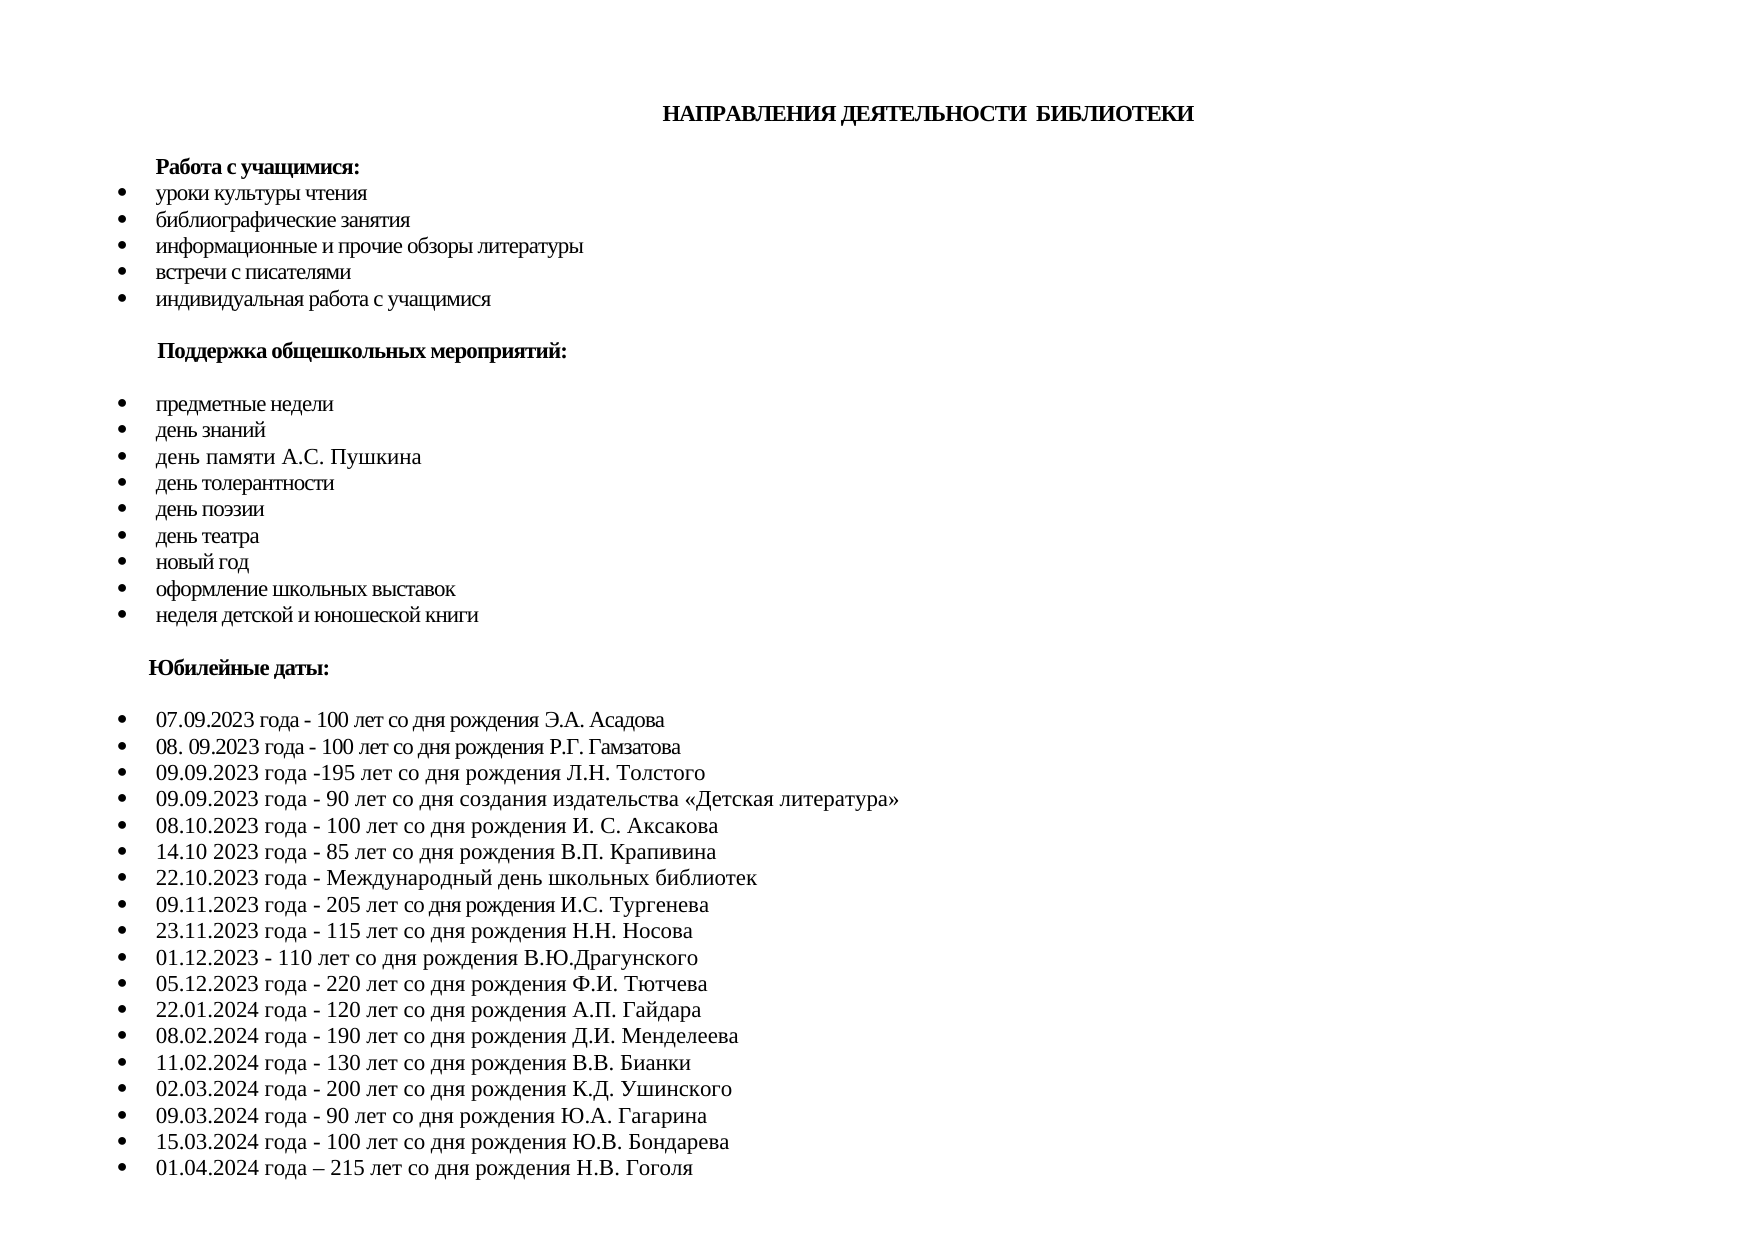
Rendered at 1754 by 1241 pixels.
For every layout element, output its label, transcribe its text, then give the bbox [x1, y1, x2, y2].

list 14.10 2023 года - 85 лет со дня рождения В.П. Крапивина [118, 838, 1636, 864]
list день поэзии [118, 496, 1636, 522]
list предметные недели [118, 390, 1636, 416]
list библиографические занятия [118, 206, 1636, 232]
list информационные и прочие обзоры литературы [118, 232, 1636, 258]
list оформление школьных выставок [118, 574, 1636, 601]
list 09.09.2023 года - 90 лет со дня создания издательства «Детская литература» [118, 785, 1636, 812]
list новый год [118, 548, 1636, 574]
list 08.02.2024 года - 190 лет со дня рождения Д.И. Менделеева [118, 1023, 1636, 1049]
list день памяти А.С. Пушкина [118, 443, 1636, 469]
list 09.09.2023 года -195 лет со дня рождения Л.Н. Толстого [118, 759, 1636, 785]
list 07.09.2023 года - 100 лет со дня рождения Э.А. Асадова [118, 706, 1636, 733]
list день театра [118, 522, 1636, 548]
list 09.03.2024 года - 90 лет со дня рождения Ю.А. Гагарина [118, 1102, 1636, 1128]
list 23.11.2023 года - 115 лет со дня рождения Н.Н. Носова [118, 917, 1636, 943]
text Работа с учащимися: [155, 153, 1636, 179]
list день толерантности [118, 469, 1636, 496]
list неделя детской и юношеской книги [118, 601, 1636, 627]
list Юбилейные даты: [118, 654, 1636, 680]
list 05.12.2023 года - 220 лет со дня рождения Ф.И. Тютчева [118, 970, 1636, 996]
list 15.03.2024 года - 100 лет со дня рождения Ю.В. Бондарева [118, 1128, 1636, 1154]
list 08.10.2023 года - 100 лет со дня рождения И. С. Аксакова [118, 812, 1636, 838]
list 22.01.2024 года - 120 лет со дня рождения А.П. Гайдара [118, 996, 1636, 1023]
text Поддержка общешкольных мероприятий: [118, 337, 1636, 364]
list встречи с писателями [118, 258, 1636, 285]
list индивидуальная работа с учащимися [118, 285, 1636, 311]
list 11.02.2024 года - 130 лет со дня рождения В.В. Бианки [118, 1049, 1636, 1075]
text НАПРАВЛЕНИЯ ДЕЯТЕЛЬНОСТИ БИБЛИОТЕКИ [222, 100, 1636, 127]
list 01.04.2024 года – 215 лет со дня рождения Н.В. Гоголя [118, 1154, 1636, 1181]
list 08. 09.2023 года - 100 лет со дня рождения Р.Г. Гамзатова [118, 733, 1636, 759]
list 02.03.2024 года - 200 лет со дня рождения К.Д. Ушинского [118, 1075, 1636, 1102]
list 22.10.2023 года - Международный день школьных библиотек [118, 864, 1636, 891]
list 01.12.2023 - 110 лет со дня рождения В.Ю.Драгунского [118, 943, 1636, 970]
list 09.11.2023 года - 205 лет со дня рождения И.С. Тургенева [118, 891, 1636, 917]
list день знаний [118, 416, 1636, 443]
list уроки культуры чтения [118, 179, 1636, 206]
